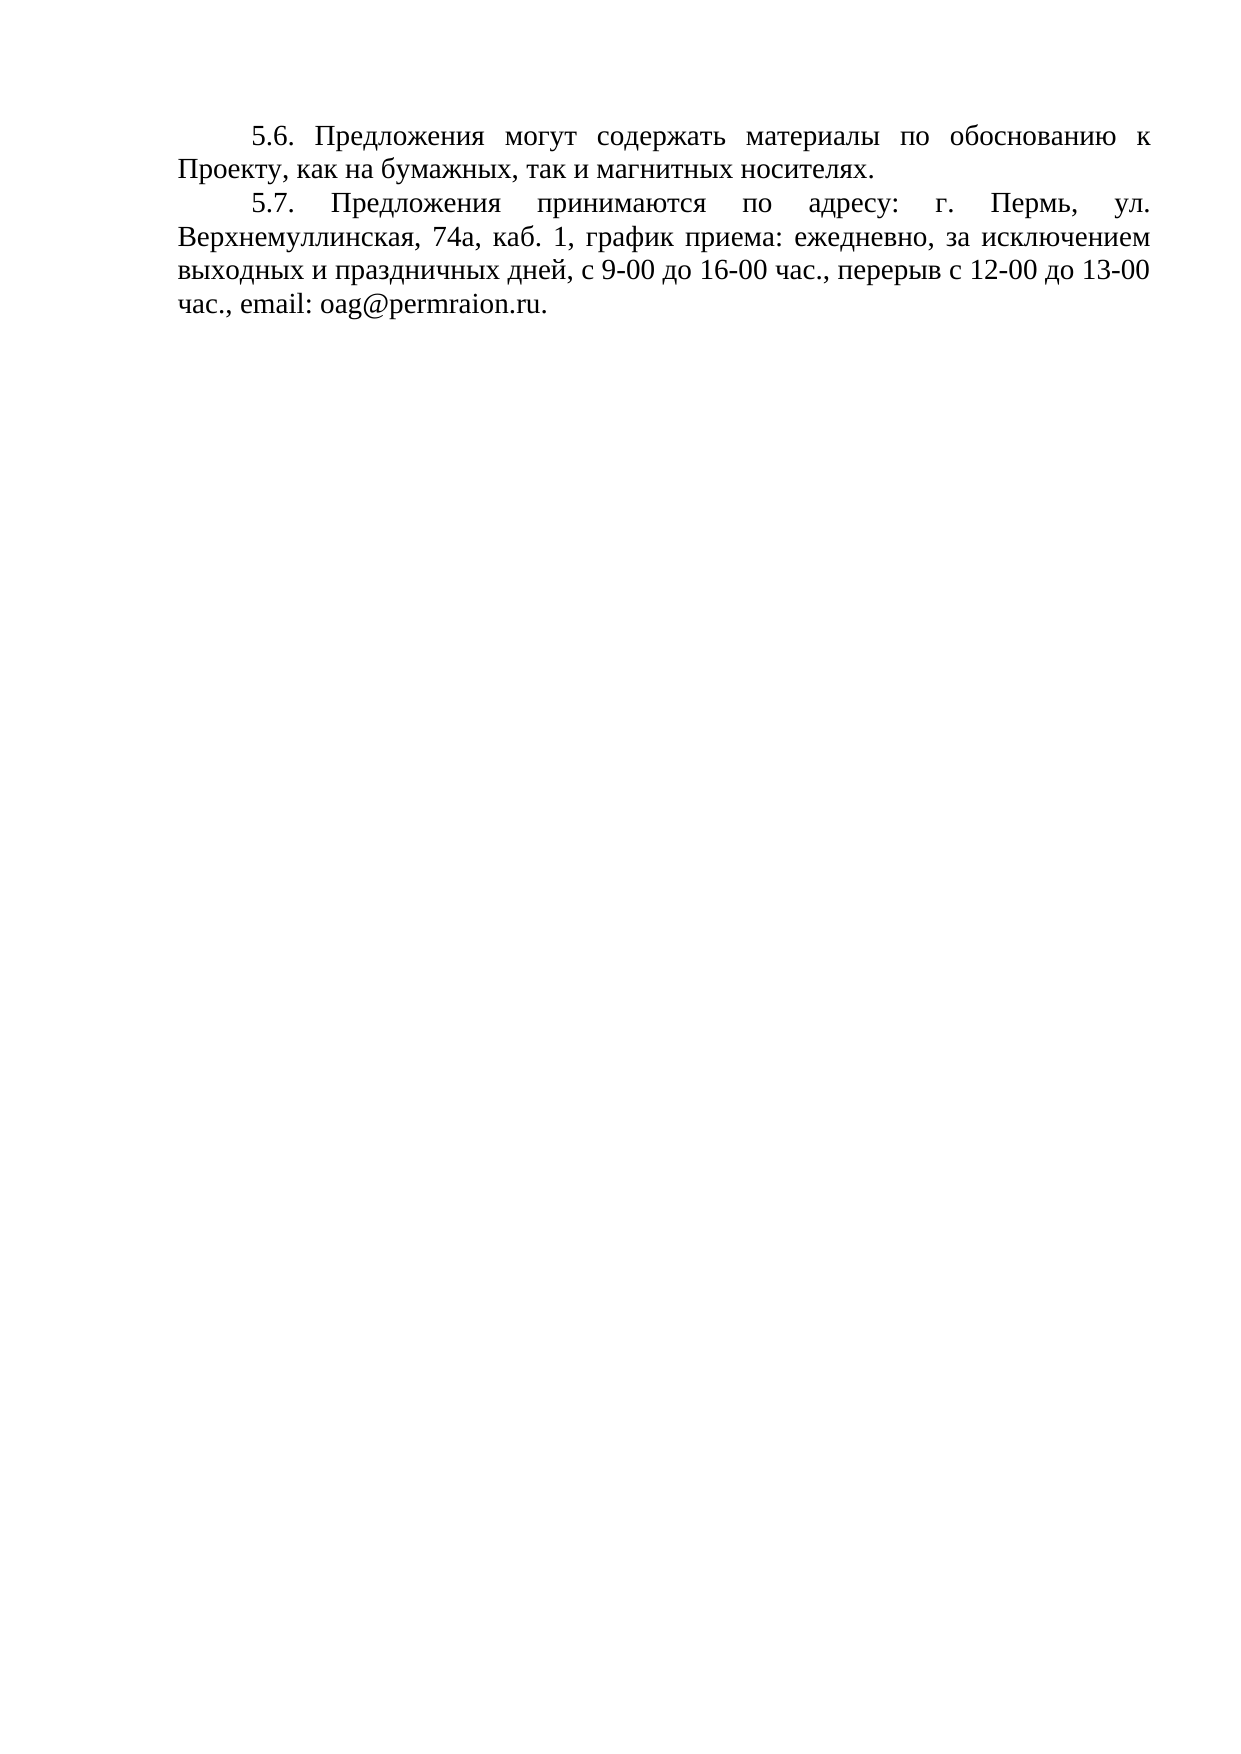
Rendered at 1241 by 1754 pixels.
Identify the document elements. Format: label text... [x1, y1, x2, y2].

text 5.6. Предложения могут содержать материалы по обоснованию к Проекту, как на бумажных, так и магнитных носителях. [177, 118, 1152, 185]
text 5.7. Предложения принимаются по адресу: г. Пермь, ул. Верхнемуллинская, 74а, каб. 1, график приема: ежедневно, за исключением выходных и праздничных дней, с 9-00 до 16-00 час., перерыв с 12-00 до 13-00 час., email: oag@permraion.ru. [177, 185, 1152, 319]
